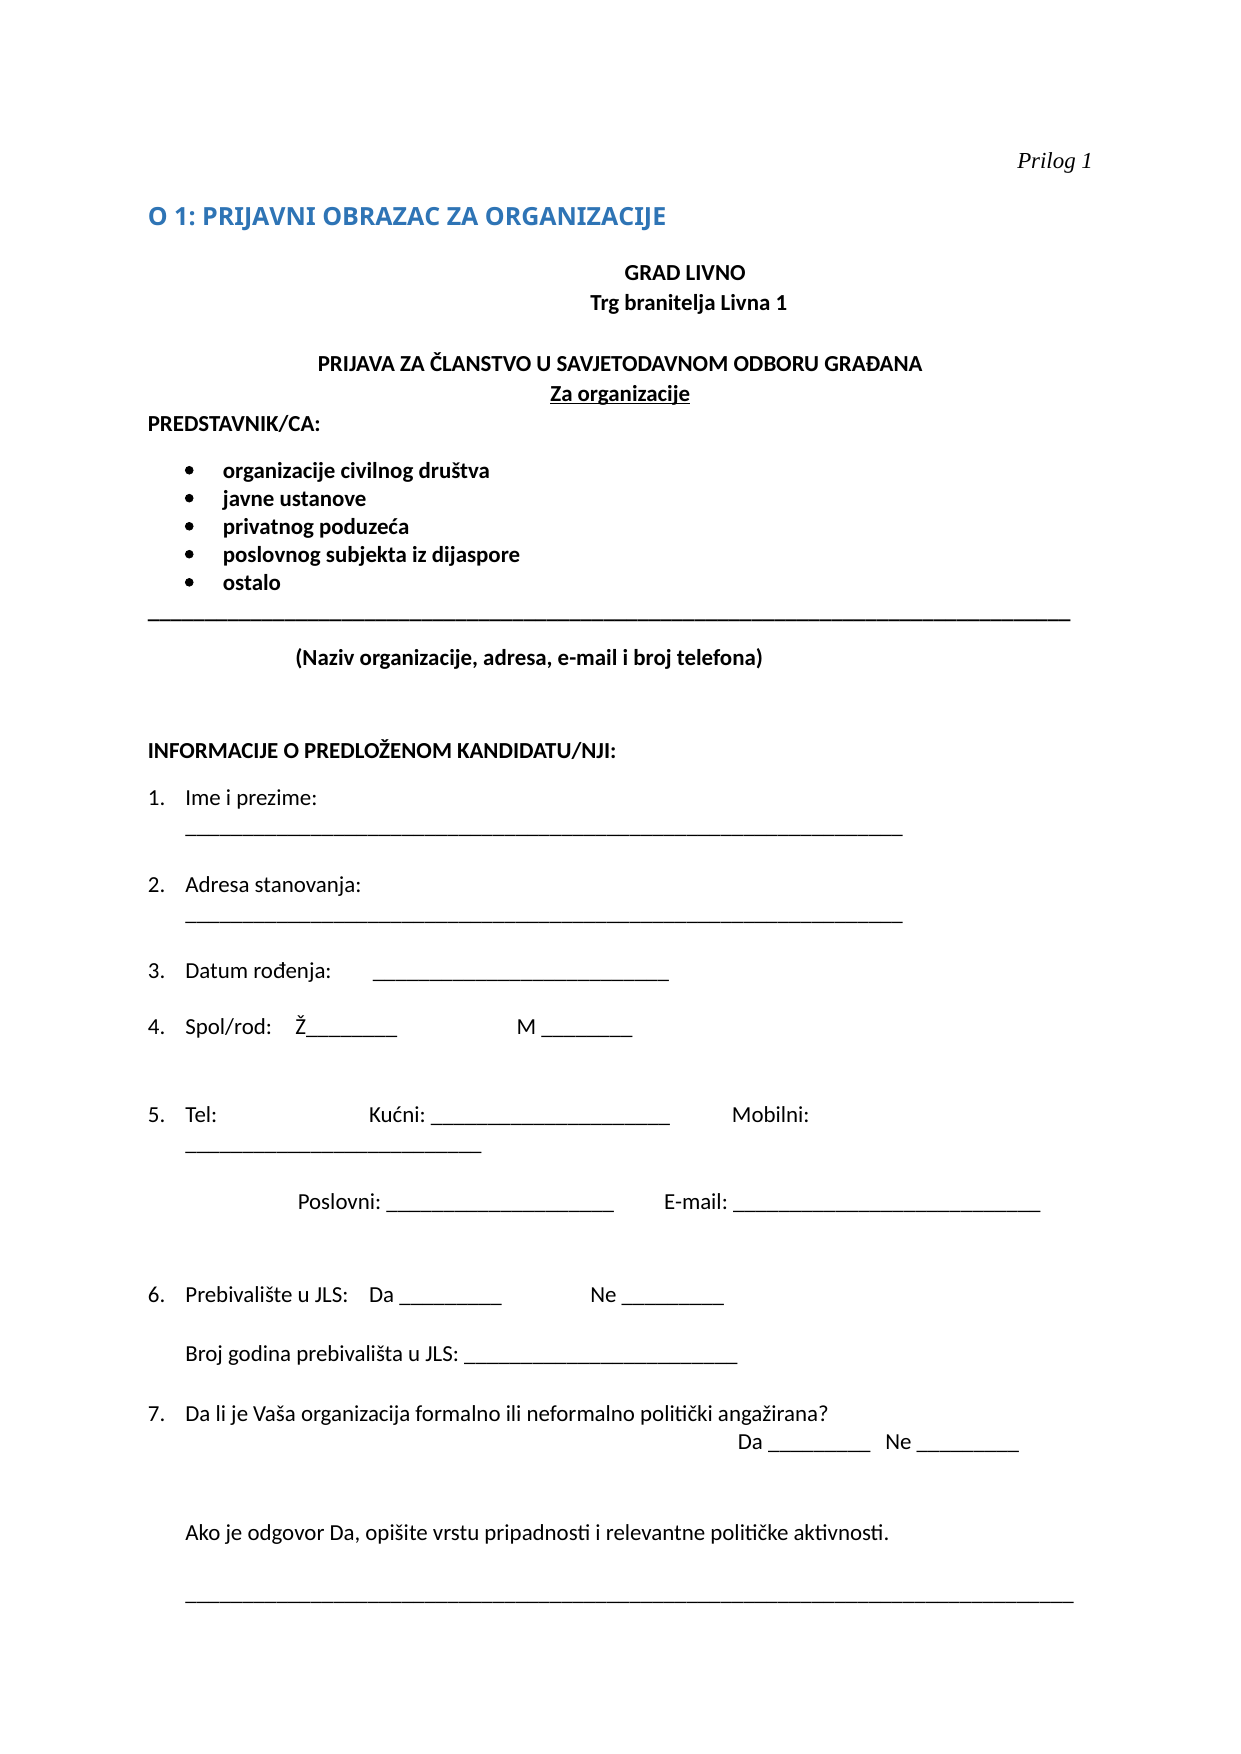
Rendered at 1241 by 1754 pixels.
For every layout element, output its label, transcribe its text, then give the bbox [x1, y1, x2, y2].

list ostalo [185, 568, 1093, 596]
text INFORMACIJE O PREDLOŽENOM KANDIDATU/NJI: [148, 737, 1093, 765]
text Poslovni: ____________________ E-mail: ___________________________ [223, 1187, 1093, 1215]
list Datum rođenja: __________________________ [148, 956, 1093, 984]
text Ako je odgovor Da, opišite vrstu pripadnosti i relevantne političke aktivnosti. [185, 1518, 1093, 1546]
list poslovnog subjekta iz dijaspore [185, 540, 1093, 568]
text Da _________ Ne _________ [738, 1427, 1093, 1455]
list Ime i prezime: _______________________________________________________________ [148, 783, 1093, 839]
text GRAD LIVNO [443, 258, 1093, 286]
text Trg branitelja Livna 1 [516, 288, 1093, 316]
text O 1: Prijavni obrazac za organizacije [148, 199, 1093, 233]
list Spol/rod: Ž________ M ________ [148, 1012, 1093, 1040]
list organizacije civilnog društva [185, 456, 1093, 484]
text PREDSTAVNIK/CA: [148, 409, 1093, 437]
list Da li je Vaša organizacija formalno ili neformalno politički angažirana? [148, 1399, 1093, 1427]
list javne ustanove [185, 484, 1093, 512]
text Za organizacije [148, 379, 1093, 407]
list Adresa stanovanja: _______________________________________________________________ [148, 870, 1093, 926]
text Prilog 1 [148, 148, 1093, 174]
text Broj godina prebivališta u JLS: ________________________ [185, 1339, 1093, 1367]
list privatnog poduzeća [185, 512, 1093, 540]
list Prebivalište u JLS: Da _________ Ne _________ [148, 1281, 1093, 1308]
text (Naziv organizacije, adresa, e-mail i broj telefona) [148, 643, 1093, 671]
text _________________________________________________________________________________ [148, 596, 1093, 624]
text ______________________________________________________________________________ [185, 1578, 1093, 1606]
text PRIJAVA ZA ČLANSTVO U SAVJETODAVNOM ODBORU GRAĐANA [148, 349, 1093, 377]
list Tel: Kućni: _____________________ Mobilni: __________________________ [148, 1101, 1093, 1157]
